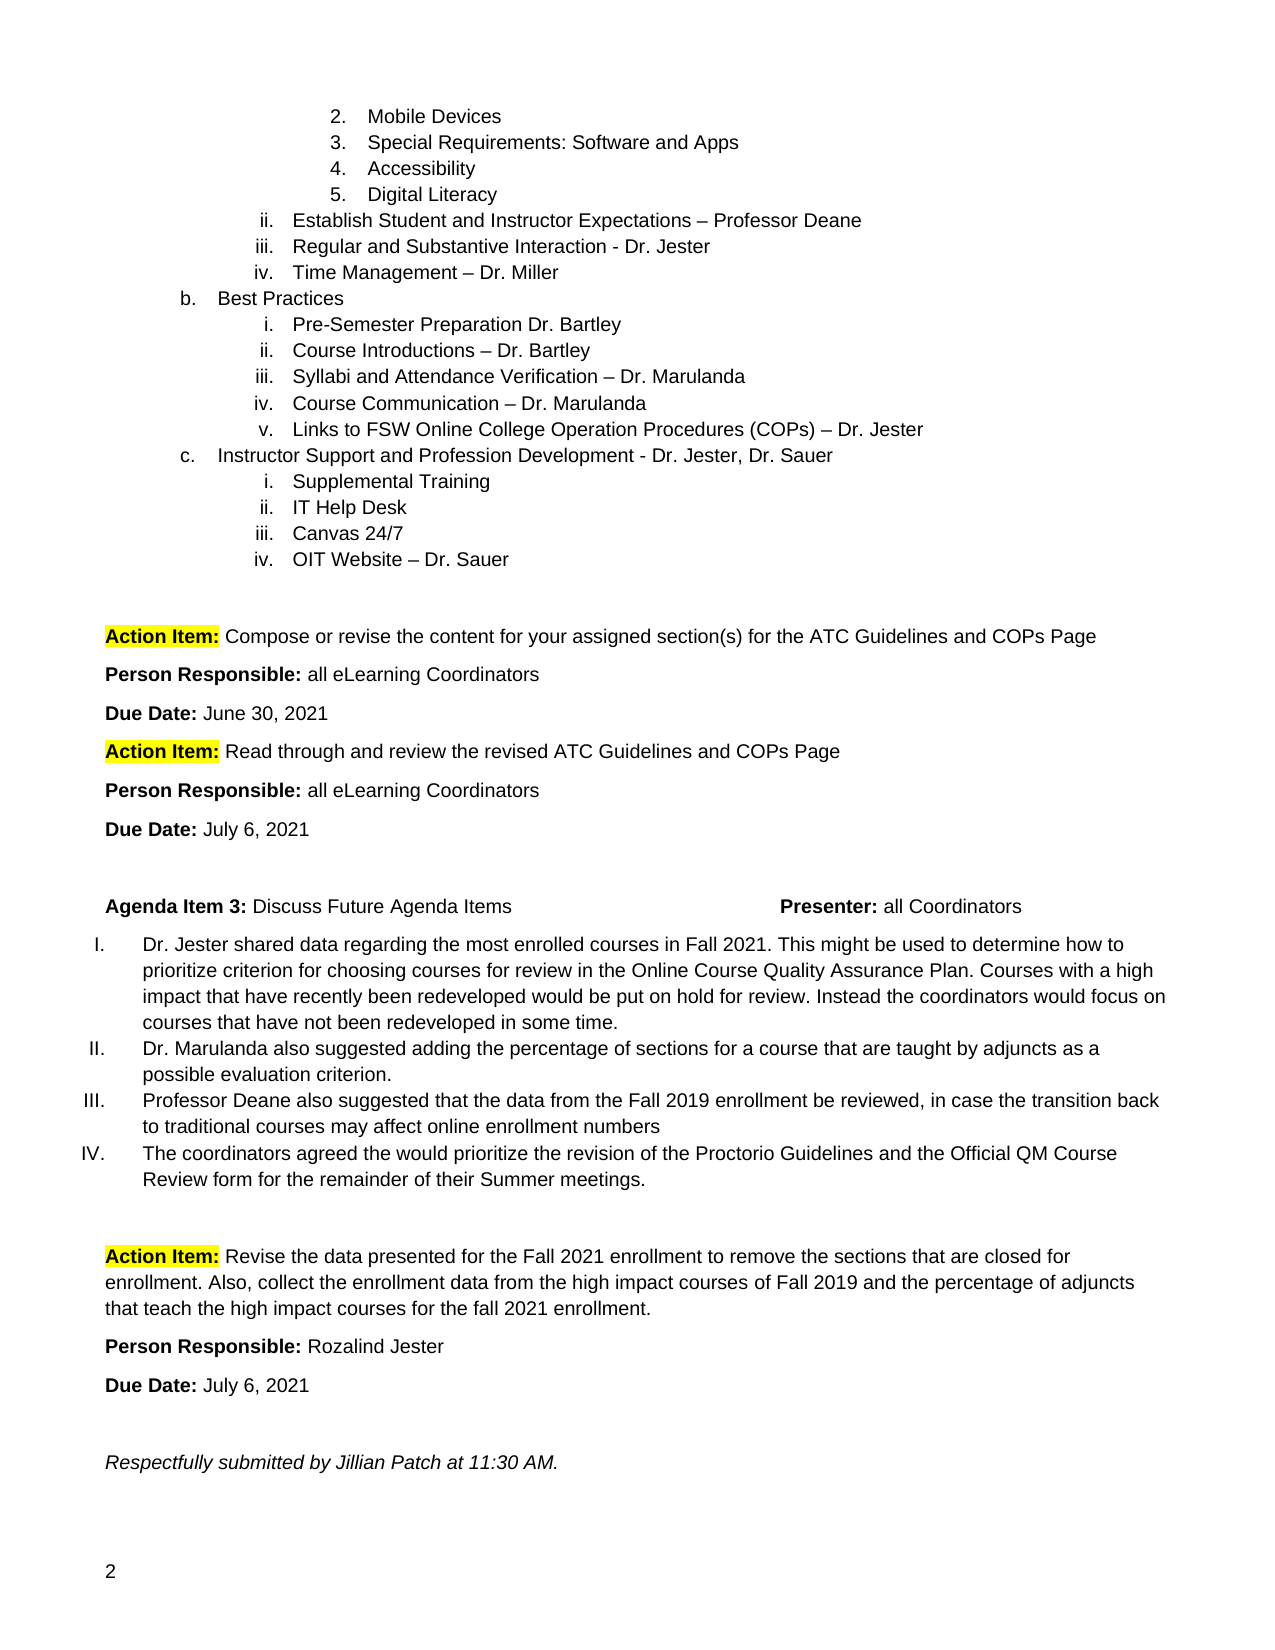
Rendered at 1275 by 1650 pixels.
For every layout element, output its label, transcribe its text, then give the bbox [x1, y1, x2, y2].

text Due Date: July 6, 2021 [105, 1374, 1170, 1396]
text Respectfully submitted by Jillian Patch at 11:30 AM. [105, 1451, 1170, 1473]
list The coordinators agreed the would prioritize the revision of the Proctorio Guidelines and the Official QM Course Review form for the remainder of their Summer meetings. [105, 1141, 1170, 1190]
list Course Introductions – Dr. Bartley [274, 339, 1170, 362]
list Canvas 24/7 [274, 522, 1170, 544]
list Establish Student and Instructor Expectations – Professor Deane [274, 209, 1170, 232]
list Best Practices [180, 287, 1170, 310]
list Special Requirements: Software and Apps [330, 131, 1170, 154]
list Regular and Substantive Interaction - Dr. Jester [274, 235, 1170, 258]
list Dr. Jester shared data regarding the most enrolled courses in Fall 2021. This might be used to determine how to prioritize criterion for choosing courses for review in the Online Course Quality Assurance Plan. Courses with a high impact that have recently been redeveloped would be put on hold for review. Instead the coordinators would focus on courses that have not been redeveloped in some time. [105, 933, 1170, 1034]
list Pre-Semester Preparation Dr. Bartley [274, 313, 1170, 336]
list Mobile Devices [330, 105, 1170, 128]
list Course Communication – Dr. Marulanda [274, 391, 1170, 414]
list IT Help Desk [274, 496, 1170, 518]
list Links to FSW Online College Operation Procedures (COPs) – Dr. Jester [274, 417, 1170, 440]
text Due Date: July 6, 2021 [105, 817, 1170, 840]
list Syllabi and Attendance Verification – Dr. Marulanda [274, 365, 1170, 388]
list Accessibility [330, 157, 1170, 180]
text Action Item: Compose or revise the content for your assigned section(s) for the ATC Guidelines and COPs Page [219, 625, 1170, 647]
list OIT Website – Dr. Sauer [274, 548, 1170, 570]
list Dr. Marulanda also suggested adding the percentage of sections for a course that are taught by adjuncts as a possible evaluation criterion. [105, 1037, 1170, 1086]
list Digital Literacy [330, 183, 1170, 206]
list Time Management – Dr. Miller [274, 261, 1170, 284]
list Instructor Support and Profession Development - Dr. Jester, Dr. Sauer [180, 443, 1170, 466]
text Action Item: Revise the data presented for the Fall 2021 enrollment to remove the sections that are closed for enrollment. Also, collect the enrollment data from the high impact courses of Fall 2019 and the percentage of adjuncts that teach the high impact courses for the fall 2021 enrollment. [105, 1244, 1170, 1319]
list Supplemental Training [274, 469, 1170, 492]
text Action Item: Read through and review the revised ATC Guidelines and COPs Page [219, 740, 1170, 763]
text Due Date: June 30, 2021 [105, 702, 1170, 724]
text Person Responsible: Rozalind Jester [105, 1335, 1170, 1358]
text Person Responsible: all eLearning Coordinators [105, 663, 1170, 686]
text Person Responsible: all eLearning Coordinators [105, 779, 1170, 802]
text Agenda Item 3: Discuss Future Agenda Items Presenter: all Coordinators [105, 894, 1170, 917]
list Professor Deane also suggested that the data from the Fall 2019 enrollment be reviewed, in case the transition back to traditional courses may affect online enrollment numbers [105, 1089, 1170, 1138]
